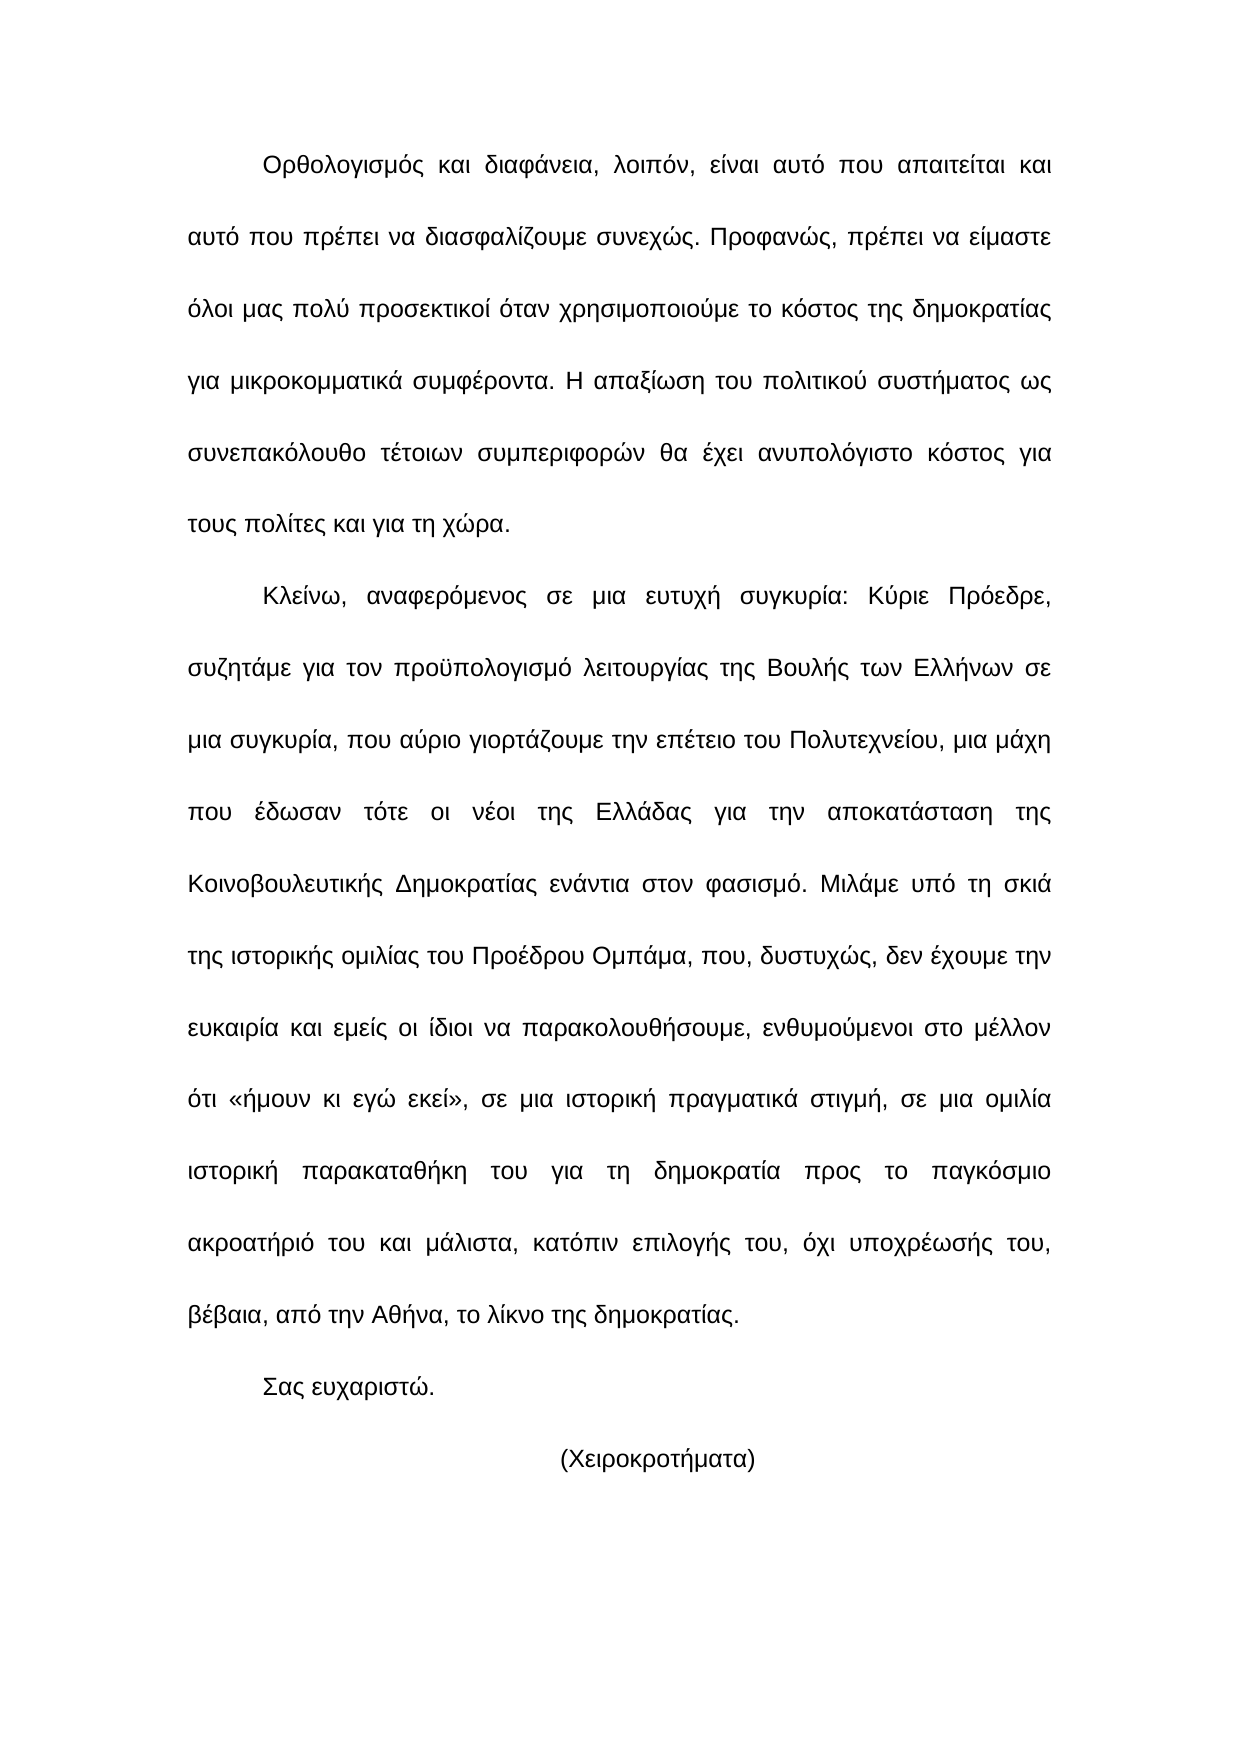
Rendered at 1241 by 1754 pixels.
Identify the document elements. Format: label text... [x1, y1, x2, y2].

text Σας ευχαριστώ. [187, 1372, 1053, 1401]
text Ορθολογισμός και διαφάνεια, λοιπόν, είναι αυτό που απαιτείται και αυτό που πρέπει να διασφαλίζουμε συνεχώς. Προφανώς, πρέπει να είμαστε όλοι μας πολύ προσεκτικοί όταν χρησιμοποιούμε το κόστος της δημοκρατίας για μικροκομματικά συμφέροντα. Η απαξίωση του πολιτικού συστήματος ως συνεπακόλουθο τέτοιων συμπεριφορών θα έχει ανυπολόγιστο κόστος για τους πολίτες και για τη χώρα. [187, 150, 1053, 538]
text (Χειροκροτήματα) [187, 1444, 1053, 1472]
text Κλείνω, αναφερόμενος σε μια ευτυχή συγκυρία: Κύριε Πρόεδρε, συζητάμε για τον προϋπολογισμό λειτουργίας της Βουλής των Ελλήνων σε μια συγκυρία, που αύριο γιορτάζουμε την επέτειο του Πολυτεχνείου, μια μάχη που έδωσαν τότε οι νέοι της Ελλάδας για την αποκατάσταση της Κοινοβουλευτικής Δημοκρατίας ενάντια στον φασισμό. Μιλάμε υπό τη σκιά της ιστορικής ομιλίας του Προέδρου Ομπάμα, που, δυστυχώς, δεν έχουμε την ευκαιρία και εμείς οι ίδιοι να παρακολουθήσουμε, ενθυμούμενοι στο μέλλον ότι «ήμουν κι εγώ εκεί», σε μια ιστορική πραγματικά στιγμή, σε μια ομιλία ιστορική παρακαταθήκη του για τη δημοκρατία προς το παγκόσμιο ακροατήριό του και μάλιστα, κατόπιν επιλογής του, όχι υποχρέωσής του, βέβαια, από την Αθήνα, το λίκνο της δημοκρατίας. [187, 581, 1053, 1329]
